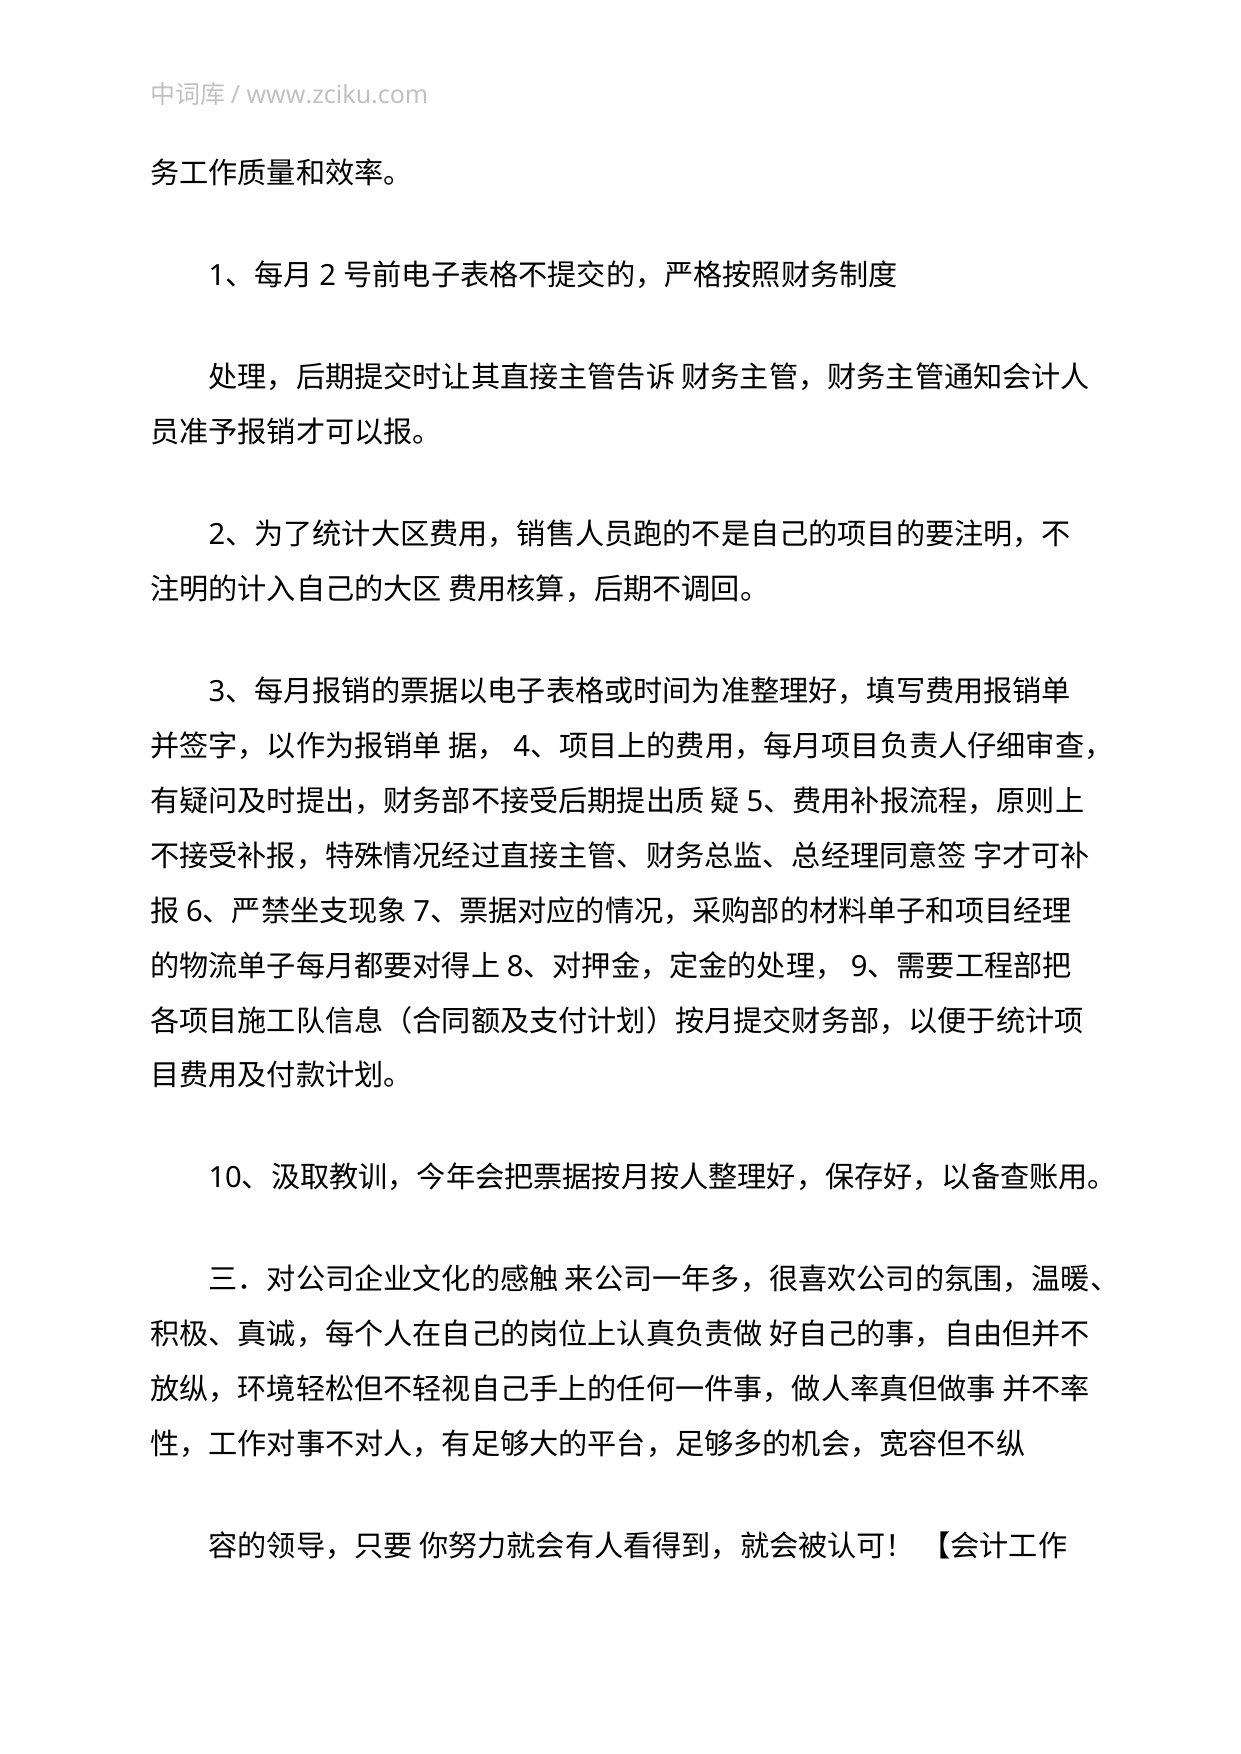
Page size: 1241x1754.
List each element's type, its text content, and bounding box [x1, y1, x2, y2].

text 2、为了统计大区费用，销售人员跑的不是自己的项目的要注明，不注明的计入自己的大区 费用核算，后期不调回。 [150, 510, 1090, 608]
text 三．对公司企业文化的感触 来公司一年多，很喜欢公司的氛围，温暖、积极、真诚，每个人在自己的岗位上认真负责做 好自己的事，自由但并不放纵，环境轻松但不轻视自己手上的任何一件事，做人率真但做事 并不率性，工作对事不对人，有足够大的平台，足够多的机会，宽容但不纵 [150, 1256, 1090, 1463]
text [150, 1522, 1090, 1564]
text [150, 150, 1090, 192]
text 3、每月报销的票据以电子表格或时间为准整理好，填写费用报销单并签字，以作为报销单 据， 4、项目上的费用，每月项目负责人仔细审查，有疑问及时提出，财务部不接受后期提出质 疑 5、费用补报流程，原则上不接受补报，特殊情况经过直接主管、财务总监、总经理同意签 字才可补报 6、严禁坐支现象 7、票据对应的情况，采购部的材料单子和项目经理的物流单子每月都要对得上 8、对押金，定金的处理， 9、需要工程部把各项目施工队信息（合同额及支付计划）按月提交财务部，以便于统计项 目费用及付款计划。 [150, 667, 1090, 1094]
text 1、每月 2 号前电子表格不提交的，严格按照财务制度 [150, 252, 1090, 294]
text 处理，后期提交时让其直接主管告诉 财务主管，财务主管通知会计人员准予报销才可以报。 [150, 354, 1090, 451]
text 10、汲取教训，今年会把票据按月按人整理好，保存好，以备查账用。 [150, 1154, 1090, 1196]
